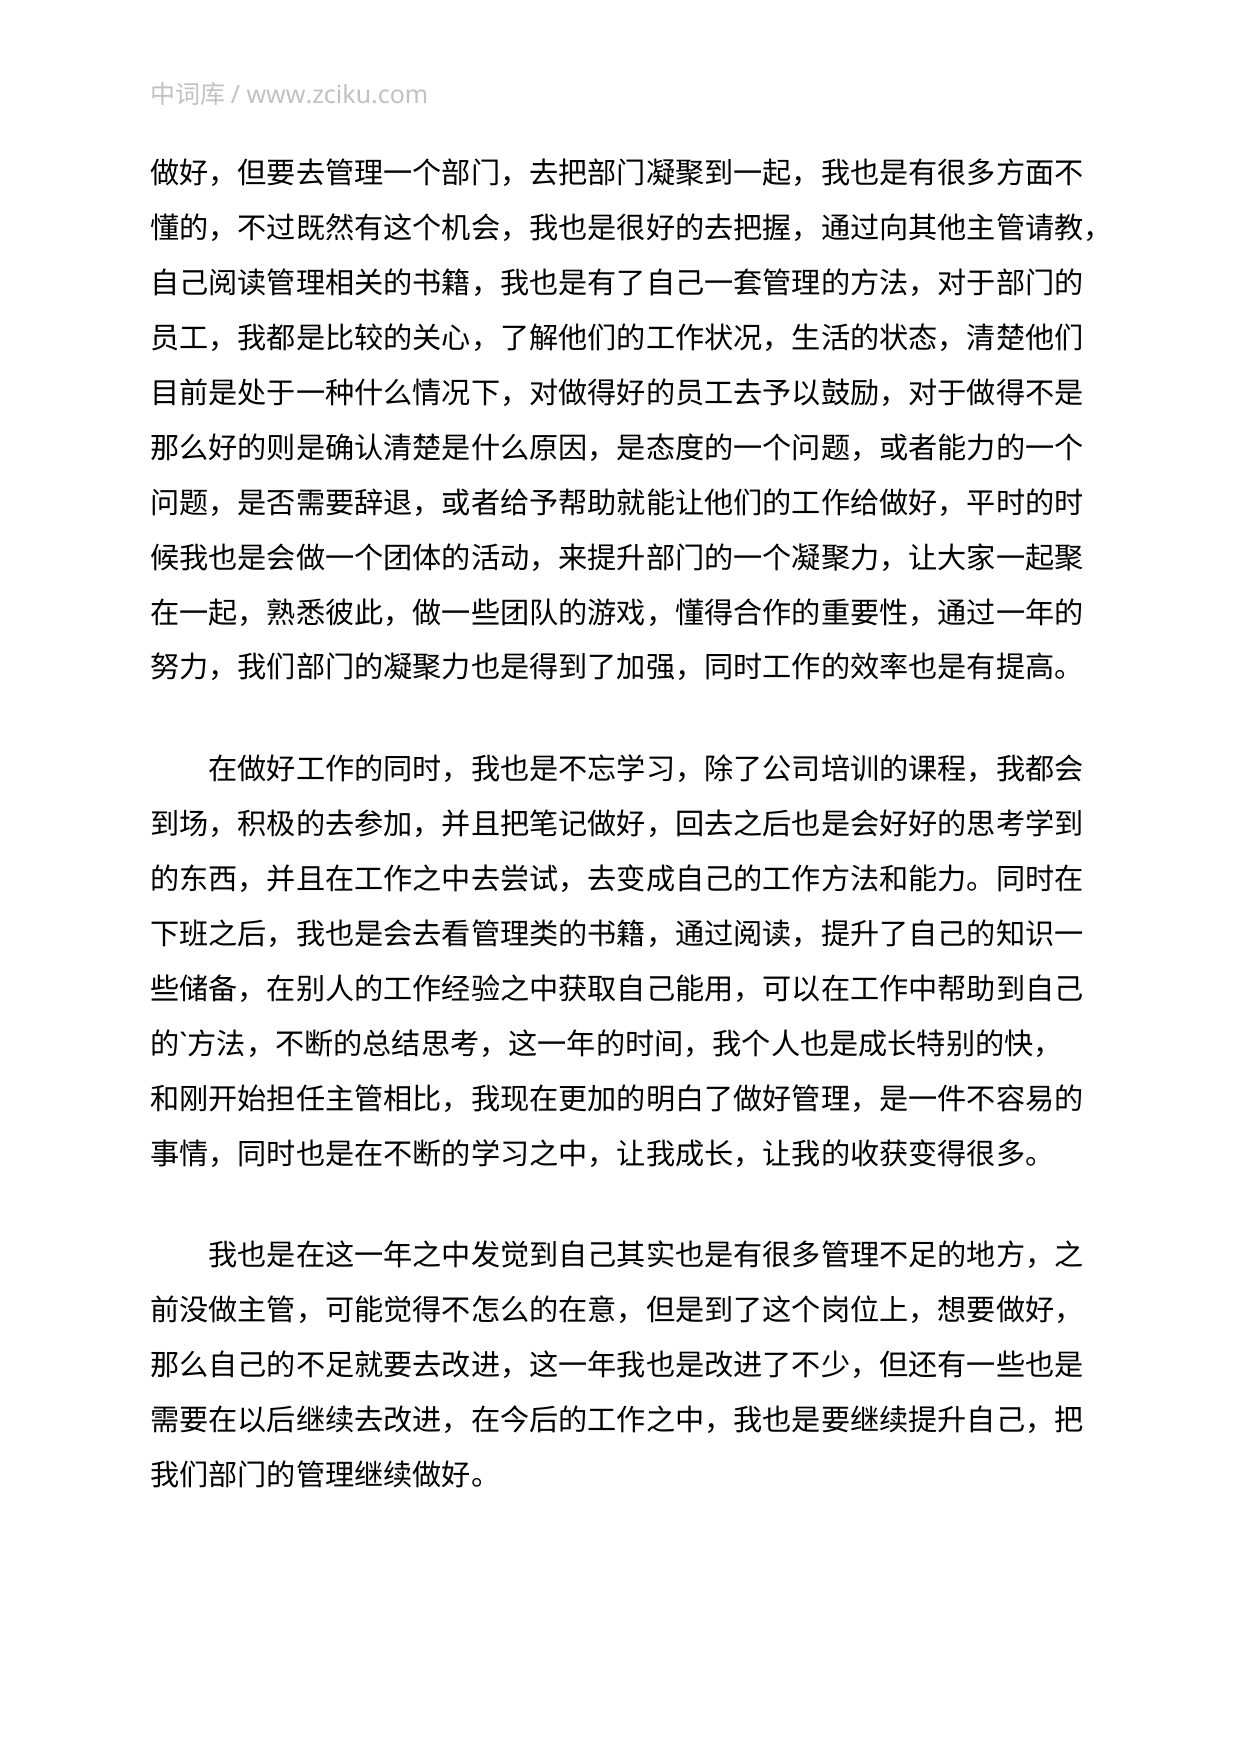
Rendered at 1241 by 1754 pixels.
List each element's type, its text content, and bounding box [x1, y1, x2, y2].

text 在做好工作的同时，我也是不忘学习，除了公司培训的课程，我都会到场，积极的去参加，并且把笔记做好，回去之后也是会好好的思考学到的东西，并且在工作之中去尝试，去变成自己的工作方法和能力。同时在下班之后，我也是会去看管理类的书籍，通过阅读，提升了自己的知识一些储备，在别人的工作经验之中获取自己能用，可以在工作中帮助到自己的`方法，不断的总结思考，这一年的时间，我个人也是成长特别的快，和刚开始担任主管相比，我现在更加的明白了做好管理，是一件不容易的事情，同时也是在不断的学习之中，让我成长，让我的收获变得很多。 [150, 746, 1090, 1172]
text 我也是在这一年之中发觉到自己其实也是有很多管理不足的地方，之前没做主管，可能觉得不怎么的在意，但是到了这个岗位上，想要做好，那么自己的不足就要去改进，这一年我也是改进了不少，但还有一些也是需要在以后继续去改进，在今后的工作之中，我也是要继续提升自己，把我们部门的管理继续做好。 [150, 1232, 1090, 1494]
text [150, 150, 1090, 686]
